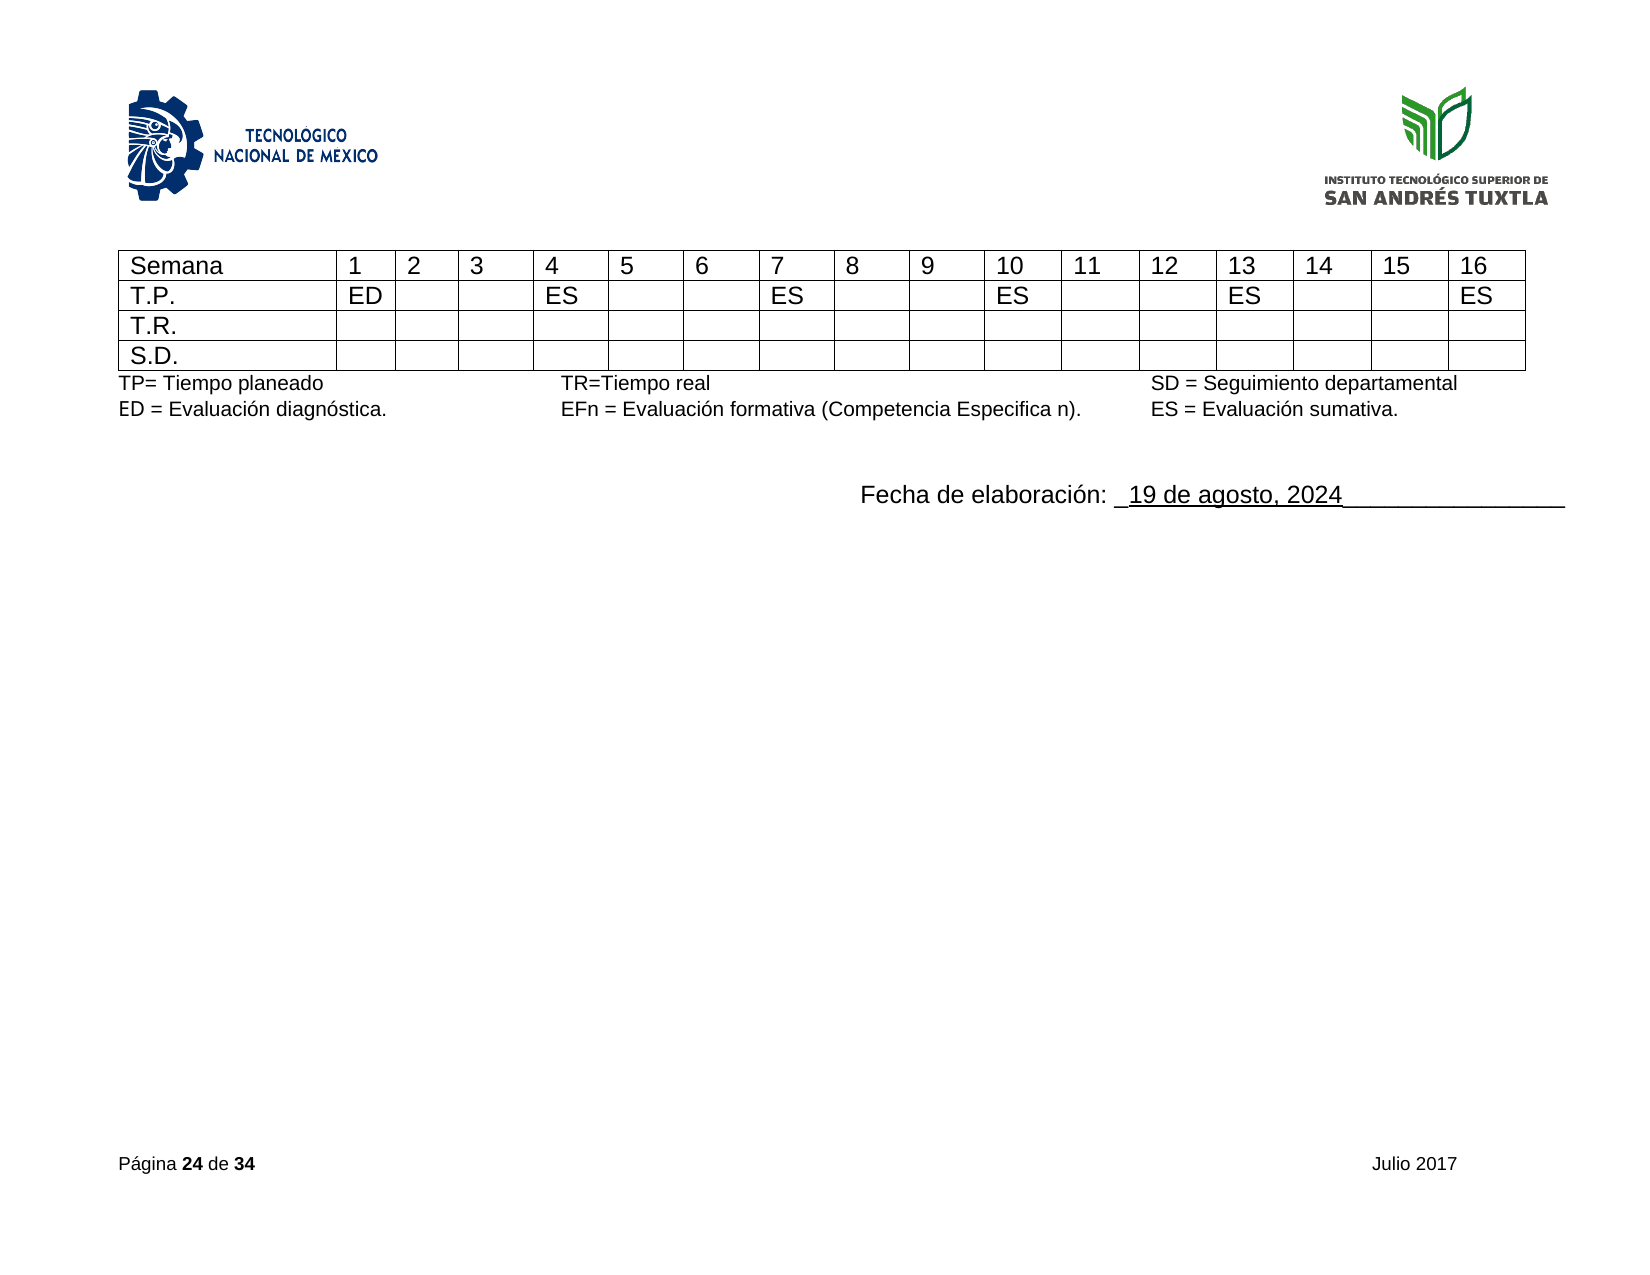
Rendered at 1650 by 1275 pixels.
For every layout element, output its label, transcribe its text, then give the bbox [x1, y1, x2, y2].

table_cell T.R. [119, 311, 336, 340]
table_cell [835, 281, 909, 310]
table_cell [910, 281, 984, 310]
table_cell [1062, 341, 1139, 369]
table_cell [1294, 281, 1371, 310]
table_cell [910, 341, 984, 369]
table_cell [1372, 311, 1448, 340]
table_cell [684, 281, 759, 310]
table_cell [1140, 311, 1216, 340]
text TP= Tiempo planeado TR=Tiempo real SD = Seguimiento departamental [118, 371, 1565, 394]
table_cell [1062, 281, 1139, 310]
table_cell ES [1217, 281, 1293, 310]
table_cell [684, 341, 759, 369]
table_header 8 [835, 251, 909, 280]
table_cell [1217, 311, 1293, 340]
table_cell [459, 281, 533, 310]
table_header Semana [119, 251, 336, 280]
picture [118, 86, 387, 205]
table_header 4 [534, 251, 608, 280]
table_cell [337, 311, 395, 340]
table_header 7 [760, 251, 834, 280]
table_cell [1449, 311, 1525, 340]
table_header 15 [1372, 251, 1448, 280]
table_cell ES [534, 281, 608, 310]
table_cell [609, 281, 683, 310]
table_cell [1062, 311, 1139, 340]
table_cell [910, 311, 984, 340]
table_cell [1294, 311, 1371, 340]
table_header 13 [1217, 251, 1293, 280]
table_cell [684, 311, 759, 340]
table_header 9 [910, 251, 984, 280]
table_cell [609, 311, 683, 340]
picture [1325, 86, 1548, 205]
table_cell [1372, 341, 1448, 369]
table_header 5 [609, 251, 683, 280]
table_cell [609, 341, 683, 369]
text Fecha de elaboración: _19 de agosto, 2024________________ [118, 480, 1565, 509]
table_cell [1217, 341, 1293, 369]
table_cell [1294, 341, 1371, 369]
table_cell T.P. [119, 281, 336, 310]
table_header 14 [1294, 251, 1371, 280]
table_cell [337, 341, 395, 369]
table_header 1 [337, 251, 395, 280]
table_header 12 [1140, 251, 1216, 280]
table_cell [1140, 341, 1216, 369]
table_cell [835, 341, 909, 369]
table_cell [760, 341, 834, 369]
table_cell [1372, 281, 1448, 310]
table_cell ED [337, 281, 395, 310]
table_header 16 [1449, 251, 1525, 280]
table_header 3 [459, 251, 533, 280]
table_cell [985, 341, 1061, 369]
table_cell [396, 341, 458, 369]
table_cell [835, 311, 909, 340]
text ED = Evaluación diagnóstica. EFn = Evaluación formativa (Competencia Especifica n). ES = Evaluación sumativa. [118, 394, 1565, 423]
table_cell [1449, 341, 1525, 369]
table_header 6 [684, 251, 759, 280]
table_cell ES [760, 281, 834, 310]
table_cell [396, 281, 458, 310]
table_cell ES [1449, 281, 1525, 310]
table_cell [760, 311, 834, 340]
table_cell [534, 311, 608, 340]
table_cell [534, 341, 608, 369]
table_header 11 [1062, 251, 1139, 280]
table_cell [459, 341, 533, 369]
table_header 10 [985, 251, 1061, 280]
table_header 2 [396, 251, 458, 280]
table_cell S.D. [119, 341, 336, 369]
table_cell [396, 311, 458, 340]
table_cell [985, 311, 1061, 340]
table_cell [1140, 281, 1216, 310]
table_cell ES [985, 281, 1061, 310]
table_cell [459, 311, 533, 340]
